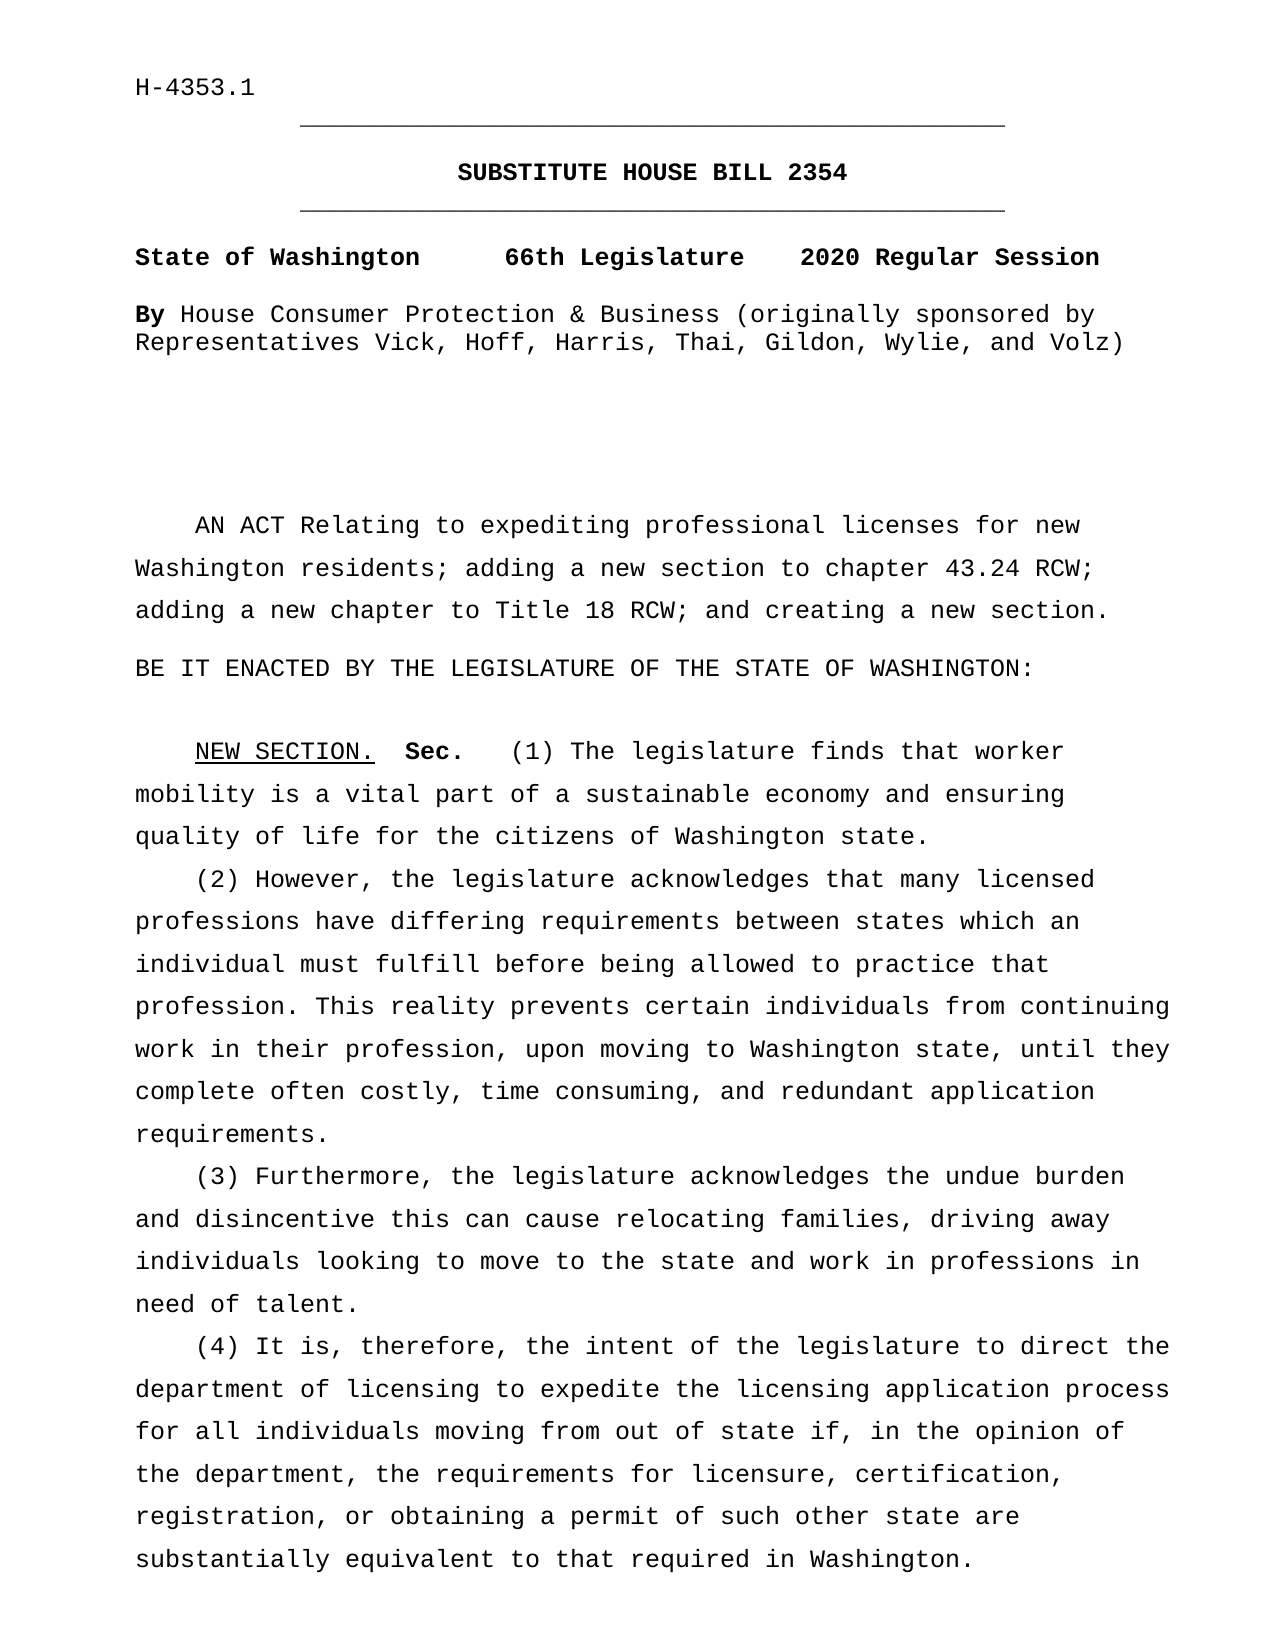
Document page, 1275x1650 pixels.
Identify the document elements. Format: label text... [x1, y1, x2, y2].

text _______________________________________________ [135, 103, 1170, 132]
text (4) It is, therefore, the intent of the legislature to direct the department of licensing to expedite the licensing application process for all individuals moving from out of state if, in the opinion of the department, the requirements for licensure, certification, registration, or obtaining a permit of such other state are substantially equivalent to that required in Washington. [135, 1321, 1170, 1576]
text (3) Furthermore, the legislature acknowledges the undue burden and disincentive this can cause relocating families, driving away individuals looking to move to the state and work in professions in need of talent. [135, 1151, 1170, 1321]
text (2) However, the legislature acknowledges that many licensed professions have differing requirements between states which an individual must fulfill before being allowed to practice that profession. This reality prevents certain individuals from continuing work in their profession, upon moving to Washington state, until they complete often costly, time consuming, and redundant application requirements. [135, 853, 1170, 1151]
text _______________________________________________ [135, 188, 1170, 217]
text By House Consumer Protection & Business (originally sponsored by Representatives Vick, Hoff, Harris, Thai, Gildon, Wylie, and Volz) [135, 302, 1170, 358]
text BE IT ENACTED BY THE LEGISLATURE OF THE STATE OF WASHINGTON: [135, 656, 1170, 684]
text H-4353.1 [135, 75, 1170, 103]
text NEW SECTION. Sec. (1) The legislature finds that worker mobility is a vital part of a sustainable economy and ensuring quality of life for the citizens of Washington state. [135, 726, 1170, 853]
text AN ACT Relating to expediting professional licenses for new Washington residents; adding a new section to chapter 43.24 RCW; adding a new chapter to Title 18 RCW; and creating a new section. [135, 500, 1170, 627]
text SUBSTITUTE HOUSE BILL 2354 [135, 160, 1170, 188]
text State of Washington 66th Legislature 2020 Regular Session [135, 245, 1170, 273]
